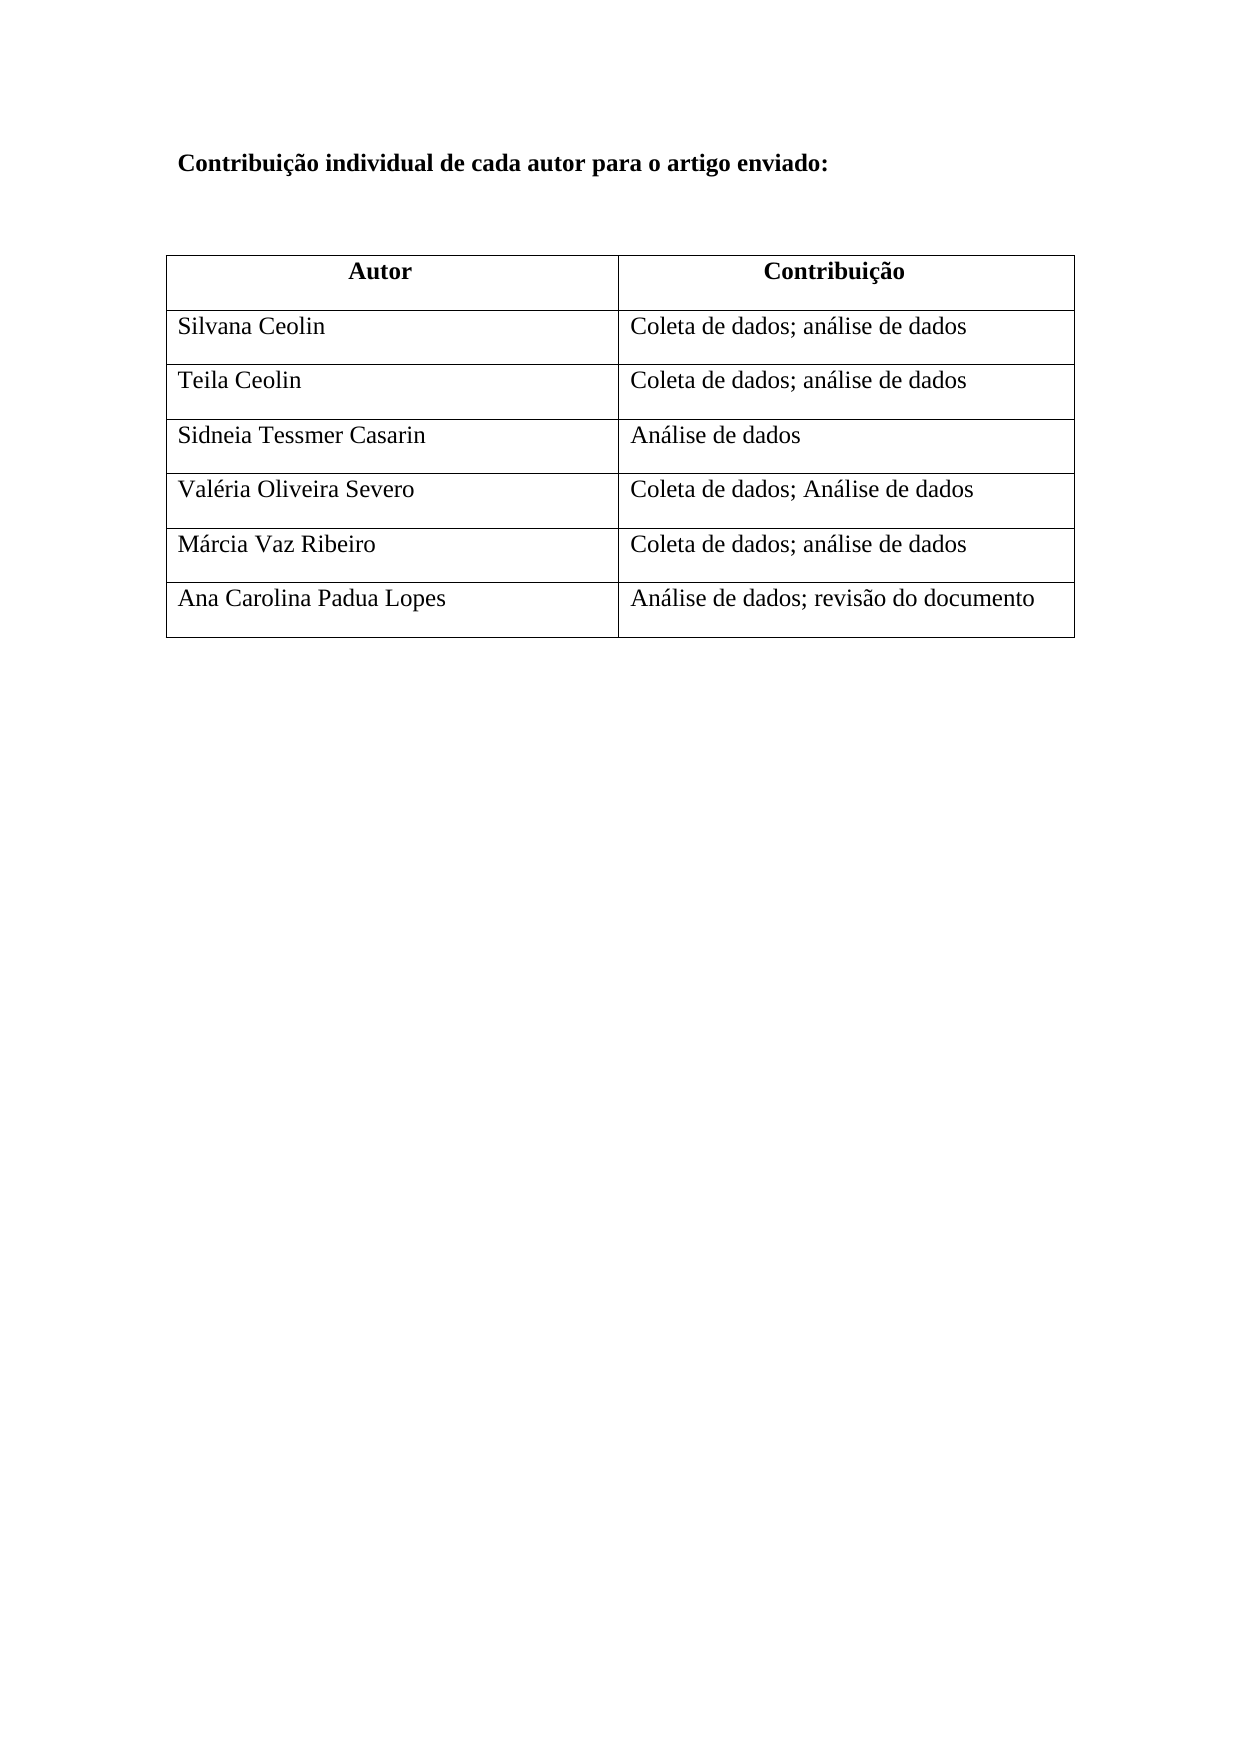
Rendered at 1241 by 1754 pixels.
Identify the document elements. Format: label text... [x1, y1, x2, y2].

table_cell Teila Ceolin [167, 365, 618, 419]
table_cell Ana Carolina Padua Lopes [167, 583, 618, 637]
table_cell Sidneia Tessmer Casarin [167, 420, 618, 473]
table_cell Análise de dados [619, 420, 1074, 473]
text Contribuição individual de cada autor para o artigo enviado: [177, 148, 1038, 176]
table_cell Coleta de dados; análise de dados [619, 311, 1074, 364]
table_cell Análise de dados; revisão do documento [619, 583, 1074, 637]
table_cell Coleta de dados; análise de dados [619, 365, 1074, 419]
table_header Contribuição [619, 256, 1074, 310]
table_cell Coleta de dados; análise de dados [619, 529, 1074, 582]
table_cell Silvana Ceolin [167, 311, 618, 364]
table_cell Márcia Vaz Ribeiro [167, 529, 618, 582]
table_header Autor [167, 256, 618, 310]
table_cell Valéria Oliveira Severo [167, 474, 618, 528]
table_cell Coleta de dados; Análise de dados [619, 474, 1074, 528]
